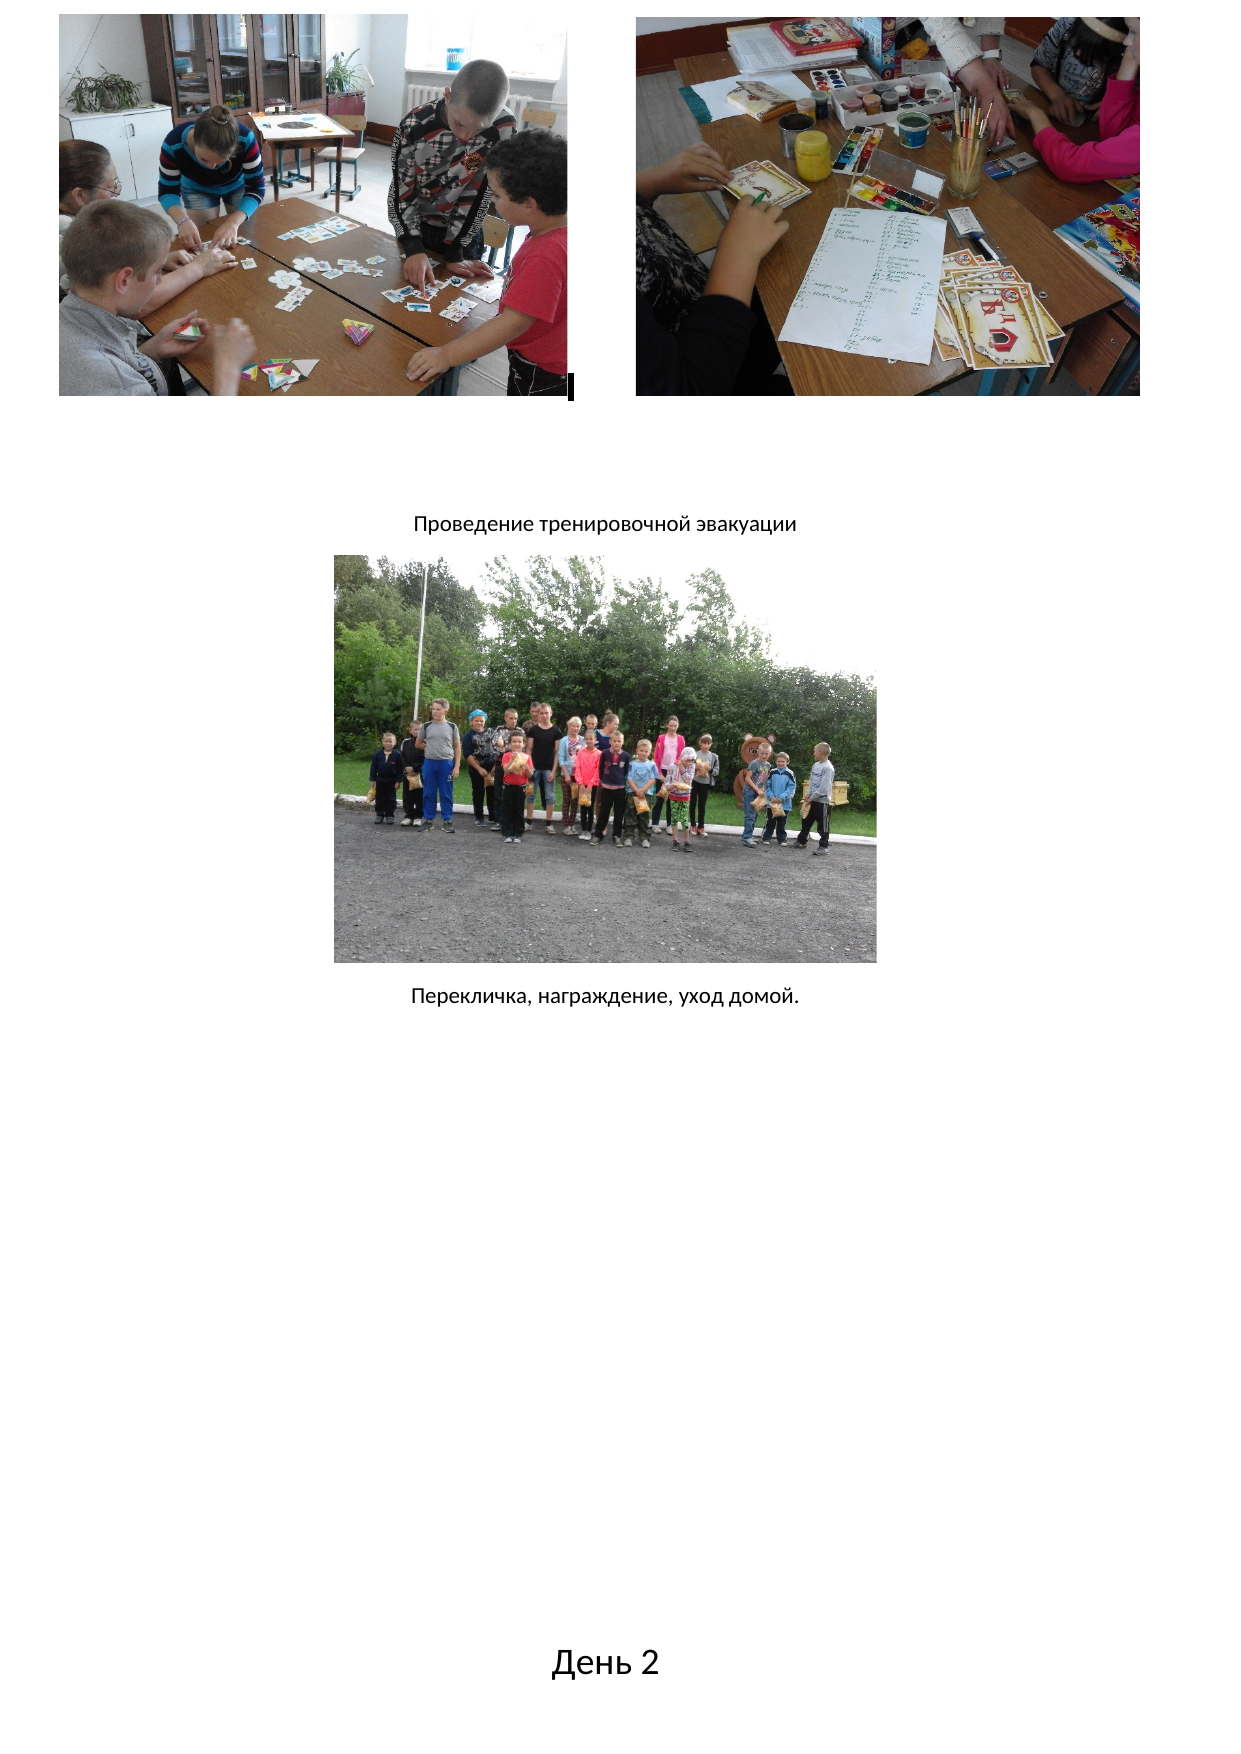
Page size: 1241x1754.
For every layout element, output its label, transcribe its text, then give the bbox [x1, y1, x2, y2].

text Перекличка, награждение, уход домой. [59, 981, 1152, 1009]
picture [635, 17, 1140, 396]
picture [59, 14, 568, 396]
text Проведение тренировочной эвакуации [59, 509, 1152, 537]
text День 2 [59, 1638, 1152, 1683]
picture [334, 555, 877, 963]
